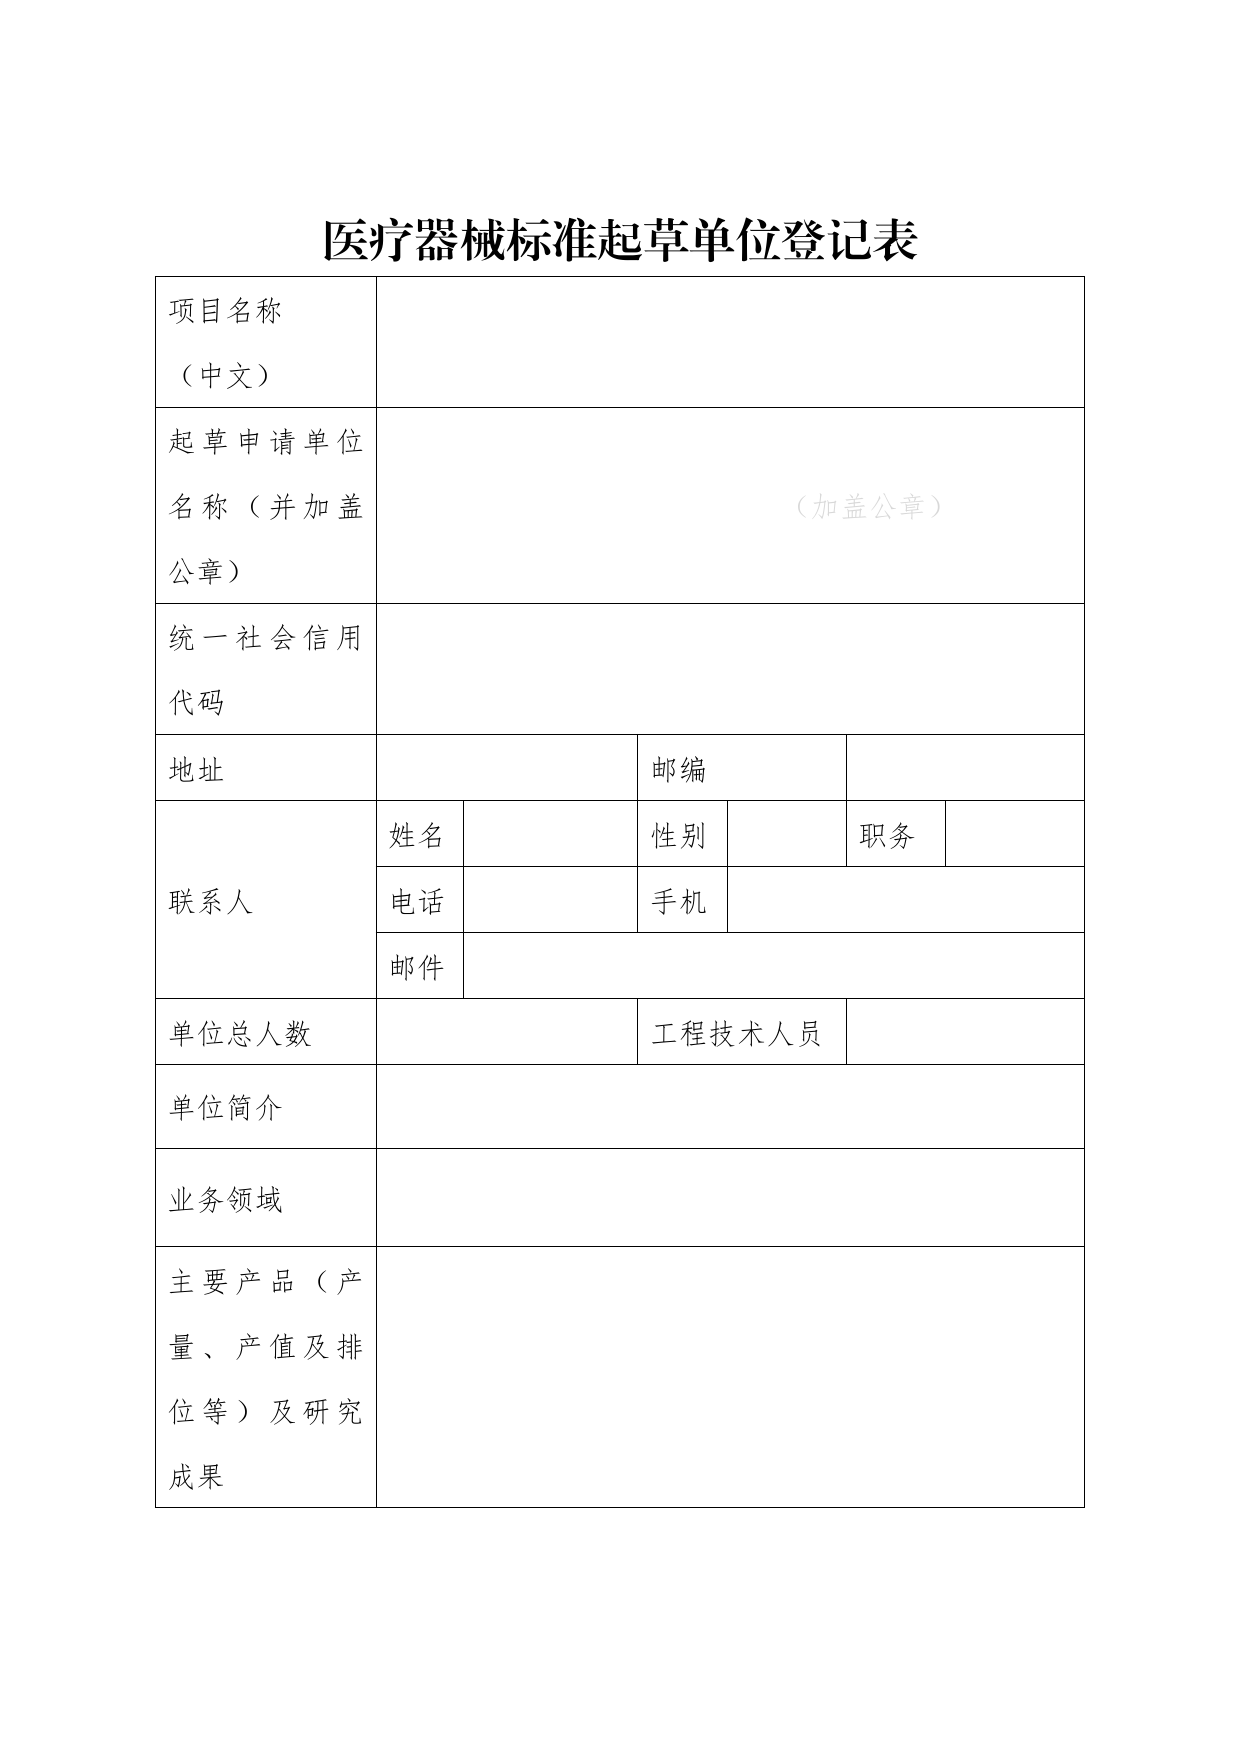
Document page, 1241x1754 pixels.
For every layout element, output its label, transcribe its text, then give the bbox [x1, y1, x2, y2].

table_cell 邮编 [638, 735, 846, 800]
table_cell [377, 1149, 1084, 1246]
table_cell 业务领域 [156, 1149, 376, 1246]
table_cell [847, 735, 1084, 800]
table_cell 单位简介 [156, 1065, 376, 1148]
table_cell 联系人 [156, 801, 376, 998]
table_header 项目名称 （中文） [156, 277, 376, 407]
table_cell （加盖公章） [377, 408, 1084, 603]
table_cell [377, 604, 1084, 734]
table_cell [377, 999, 637, 1064]
table_cell 地址 [156, 735, 376, 800]
table_cell [464, 933, 1084, 998]
table_cell [728, 801, 846, 866]
table_cell 起草申请单位名称（并加盖公章） [156, 408, 376, 603]
table_cell 职务 [847, 801, 945, 866]
table_cell [377, 1247, 1084, 1507]
table_cell [728, 867, 1084, 932]
text 医疗器械标准起草单位登记表 [159, 211, 1081, 276]
table_cell 统一社会信用代码 [156, 604, 376, 734]
table_cell 性别 [638, 801, 727, 866]
table_cell 姓名 [377, 801, 463, 866]
table_cell 手机 [638, 867, 727, 932]
table_cell 邮件 [377, 933, 463, 998]
table_cell [946, 801, 1084, 866]
table_cell 工程技术人员 [638, 999, 846, 1064]
table_cell 单位总人数 [156, 999, 376, 1064]
table_cell 主要产品（产量、产值及排位等）及研究成果 [156, 1247, 376, 1507]
table_header [377, 277, 1084, 407]
table_cell 电话 [377, 867, 463, 932]
table_cell [464, 867, 637, 932]
table_cell [464, 801, 637, 866]
table_cell [377, 1065, 1084, 1148]
table_cell [847, 999, 1084, 1064]
table_cell [377, 735, 637, 800]
